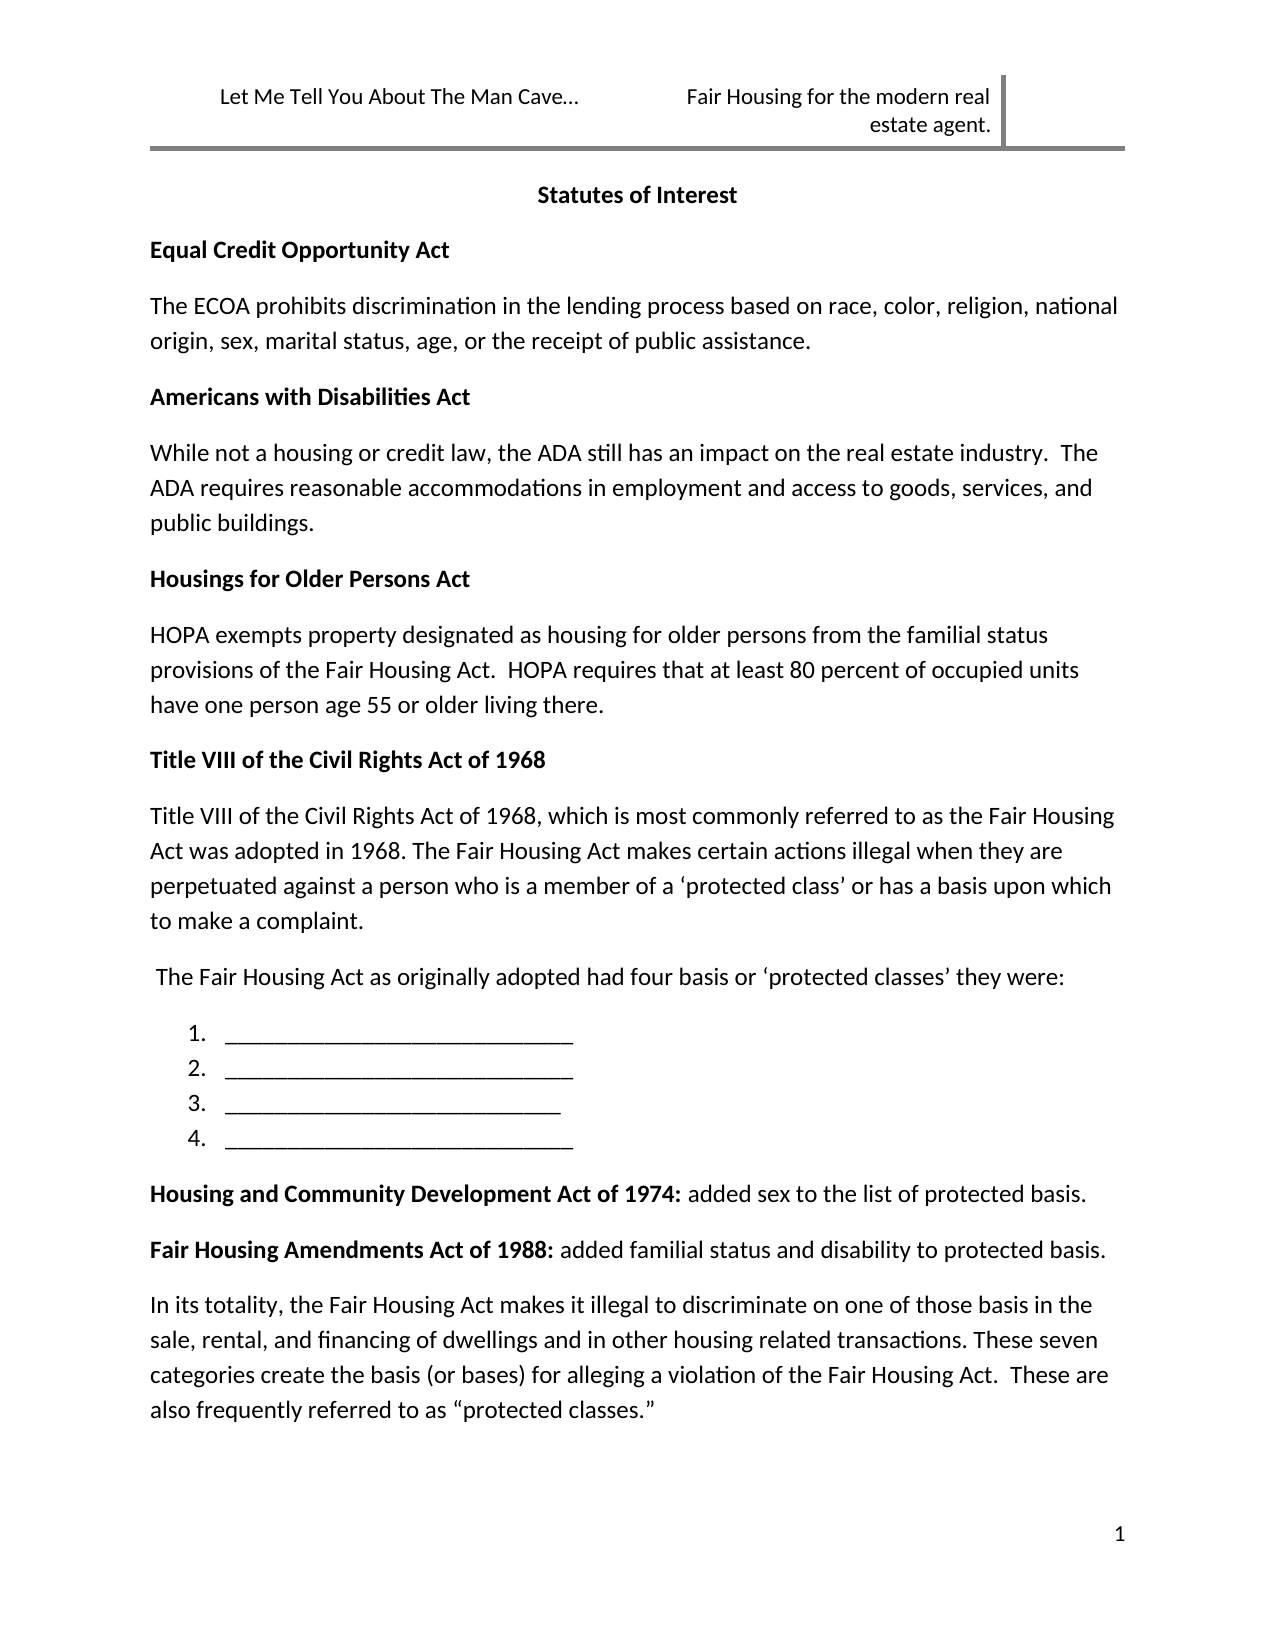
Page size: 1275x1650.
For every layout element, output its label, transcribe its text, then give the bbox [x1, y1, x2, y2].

list ____________________________ [187, 1052, 1125, 1083]
text In its totality, the Fair Housing Act makes it illegal to discriminate on one of those basis in the sale, rental, and financing of dwellings and in other housing related transactions. These seven categories create the basis (or bases) for alleging a violation of the Fair Housing Act. These are also frequently referred to as “protected classes.” [150, 1289, 1125, 1425]
text The ECOA prohibits discrimination in the lending process based on race, color, religion, national origin, sex, marital status, age, or the receipt of public assistance. [150, 290, 1125, 356]
text Americans with Disabilities Act [150, 381, 1125, 412]
list ___________________________ [187, 1087, 1125, 1118]
text The Fair Housing Act as originally adopted had four basis or ‘protected classes’ they were: [150, 961, 1125, 992]
text Title VIII of the Civil Rights Act of 1968, which is most commonly referred to as the Fair Housing Act was adopted in 1968. The Fair Housing Act makes certain actions illegal when they are perpetuated against a person who is a member of a ‘protected class’ or has a basis upon which to make a complaint. [150, 800, 1125, 936]
text Fair Housing Amendments Act of 1988: added familial status and disability to protected basis. [150, 1234, 1125, 1264]
text Statutes of Interest [150, 179, 1125, 209]
list ____________________________ [187, 1122, 1125, 1153]
text Equal Credit Opportunity Act [150, 234, 1125, 265]
text Housings for Older Persons Act [150, 563, 1125, 593]
list ____________________________ [187, 1017, 1125, 1048]
text Housing and Community Development Act of 1974: added sex to the list of protected basis. [150, 1178, 1125, 1208]
text While not a housing or credit law, the ADA still has an impact on the real estate industry. The ADA requires reasonable accommodations in employment and access to goods, services, and public buildings. [150, 437, 1125, 538]
text Title VIII of the Civil Rights Act of 1968 [150, 744, 1125, 775]
text HOPA exempts property designated as housing for older persons from the familial status provisions of the Fair Housing Act. HOPA requires that at least 80 percent of occupied units have one person age 55 or older living there. [150, 619, 1125, 719]
